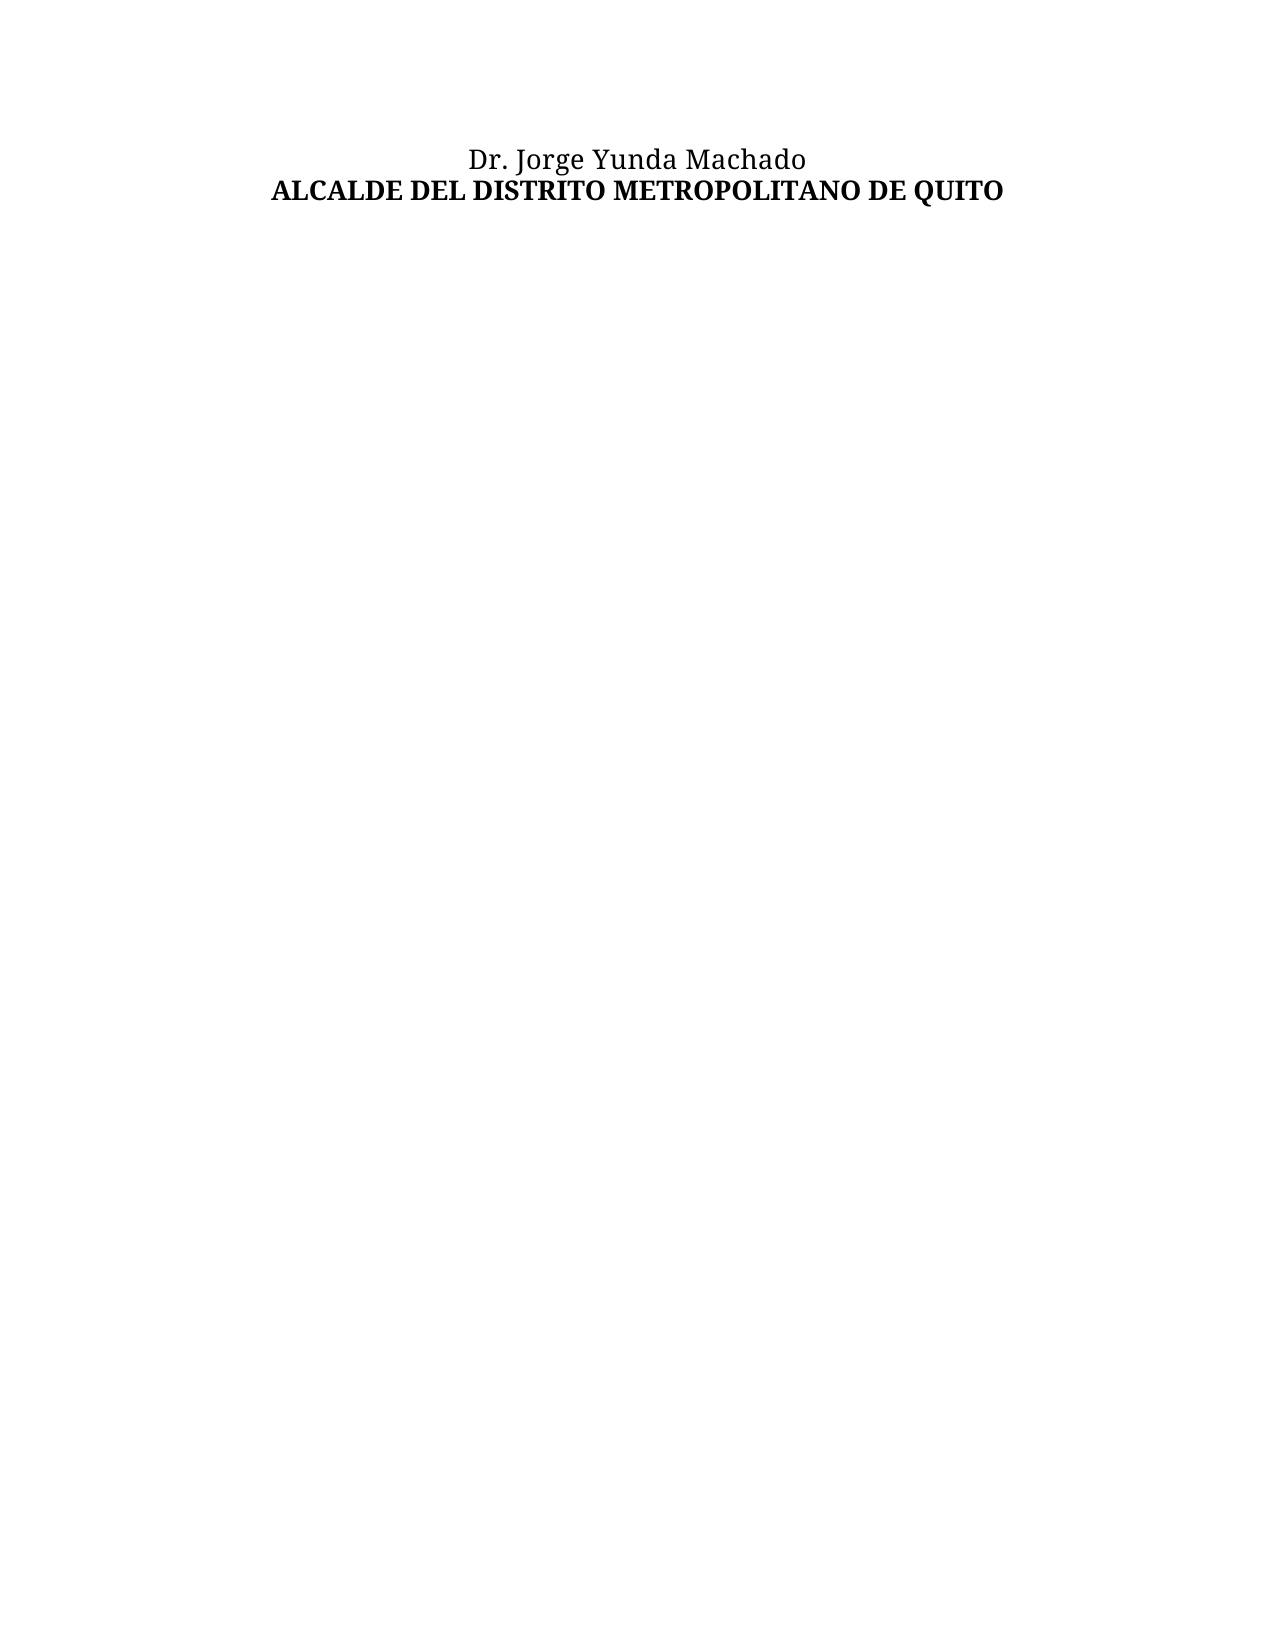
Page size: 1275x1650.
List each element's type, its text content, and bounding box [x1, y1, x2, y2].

text ALCALDE DEL DISTRITO METROPOLITANO DE QUITO [177, 179, 1098, 206]
text Dr. Jorge Yunda Machado [177, 148, 1098, 175]
